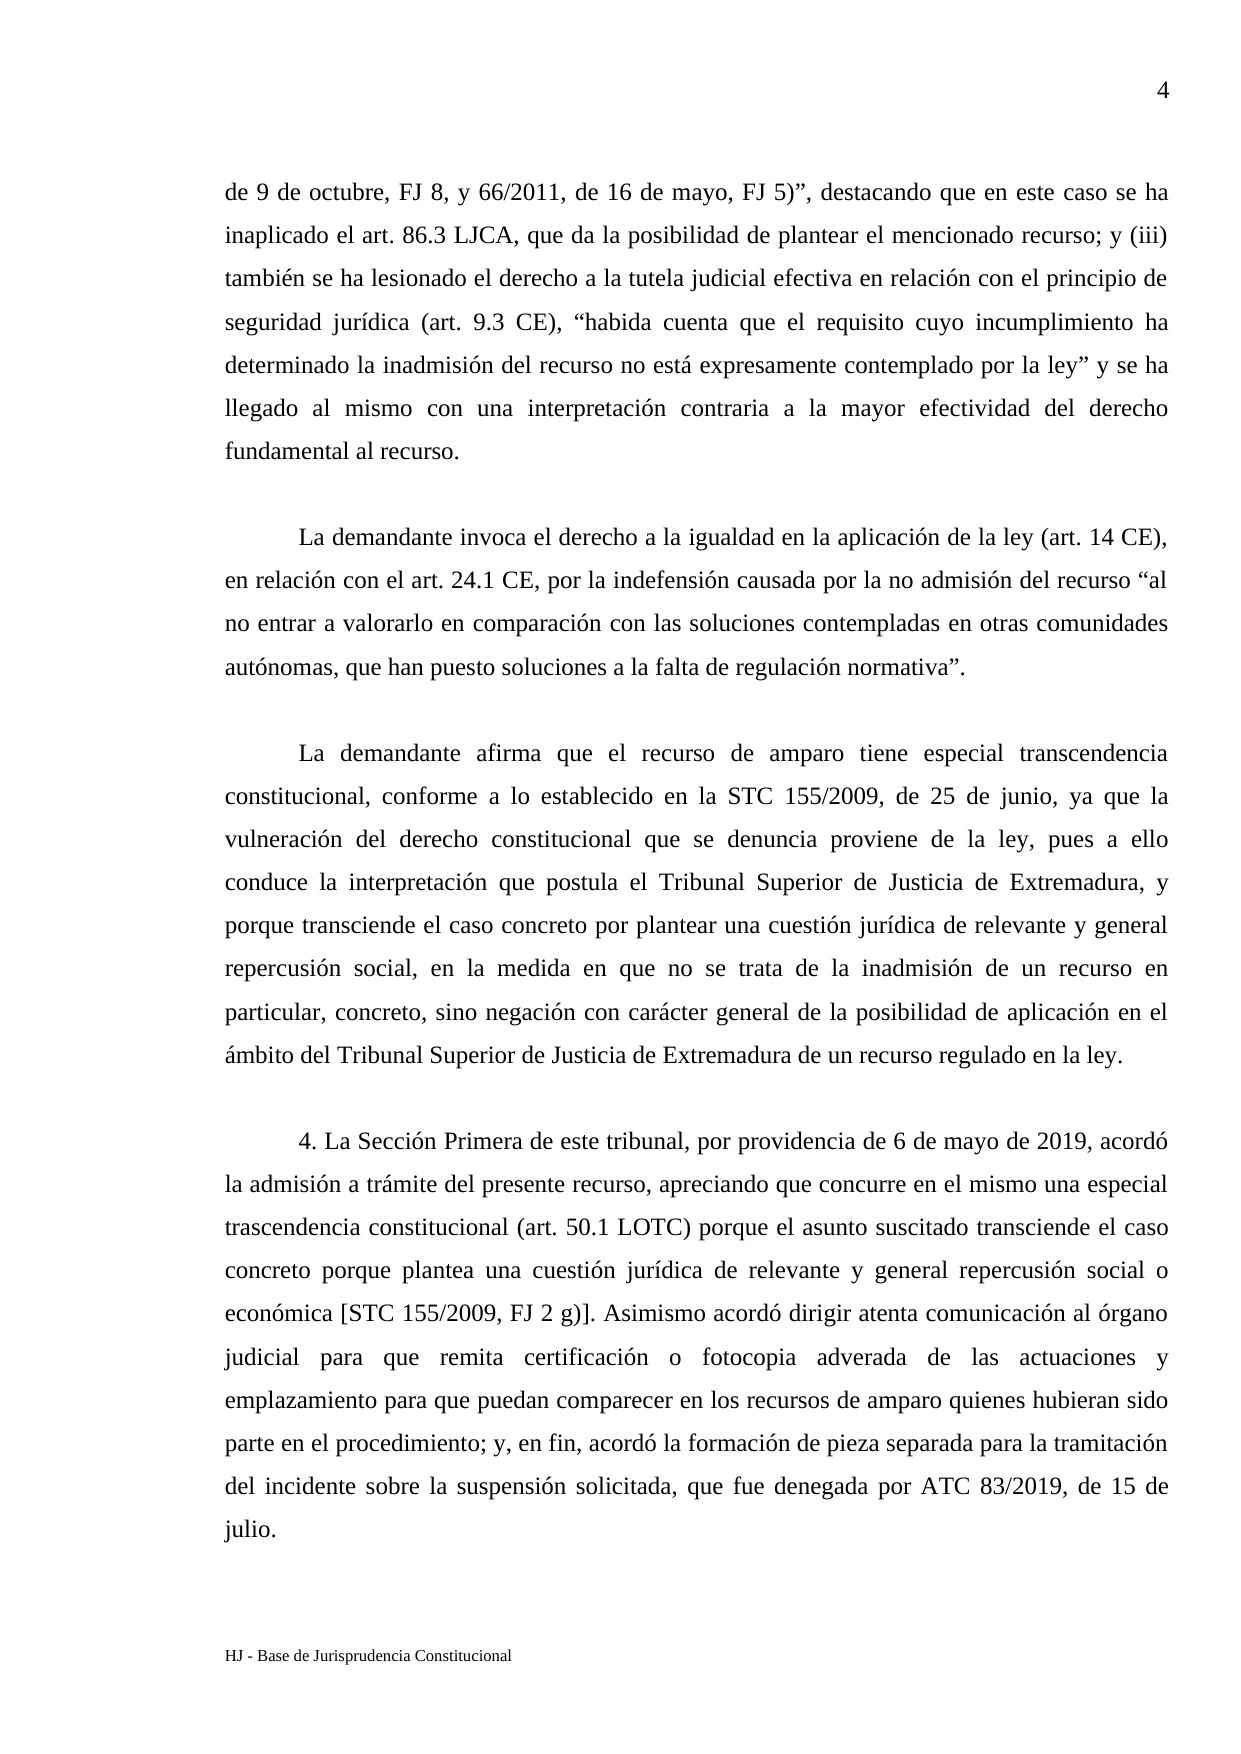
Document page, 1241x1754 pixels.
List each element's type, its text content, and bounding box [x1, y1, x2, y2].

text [224, 177, 1169, 465]
text 4. La Sección Primera de este tribunal, por providencia de 6 de mayo de 2019, acordó la admisión a trámite del presente recurso, apreciando que concurre en el mismo una especial trascendencia constitucional (art. 50.1 LOTC) porque el asunto suscitado transciende el caso concreto porque plantea una cuestión jurídica de relevante y general repercusión social o económica [STC 155/2009, FJ 2 g)]. Asimismo acordó dirigir atenta comunicación al órgano judicial para que remita certificación o fotocopia adverada de las actuaciones y emplazamiento para que puedan comparecer en los recursos de amparo quienes hubieran sido parte en el procedimiento; y, en fin, acordó la formación de pieza separada para la tramitación del incidente sobre la suspensión solicitada, que fue denegada por ATC 83/2019, de 15 de julio. [224, 1126, 1169, 1543]
text La demandante invoca el derecho a la igualdad en la aplicación de la ley (art. 14 CE), en relación con el art. 24.1 CE, por la indefensión causada por la no admisión del recurso “al no entrar a valorarlo en comparación con las soluciones contempladas en otras comunidades autónomas, que han puesto soluciones a la falta de regulación normativa”. [224, 522, 1169, 680]
text La demandante afirma que el recurso de amparo tiene especial transcendencia constitucional, conforme a lo establecido en la STC 155/2009, de 25 de junio, ya que la vulneración del derecho constitucional que se denuncia proviene de la ley, pues a ello conduce la interpretación que postula el Tribunal Superior de Justicia de Extremadura, y porque transciende el caso concreto por plantear una cuestión jurídica de relevante y general repercusión social, en la medida en que no se trata de la inadmisión de un recurso en particular, concreto, sino negación con carácter general de la posibilidad de aplicación en el ámbito del Tribunal Superior de Justicia de Extremadura de un recurso regulado en la ley. [224, 738, 1169, 1068]
